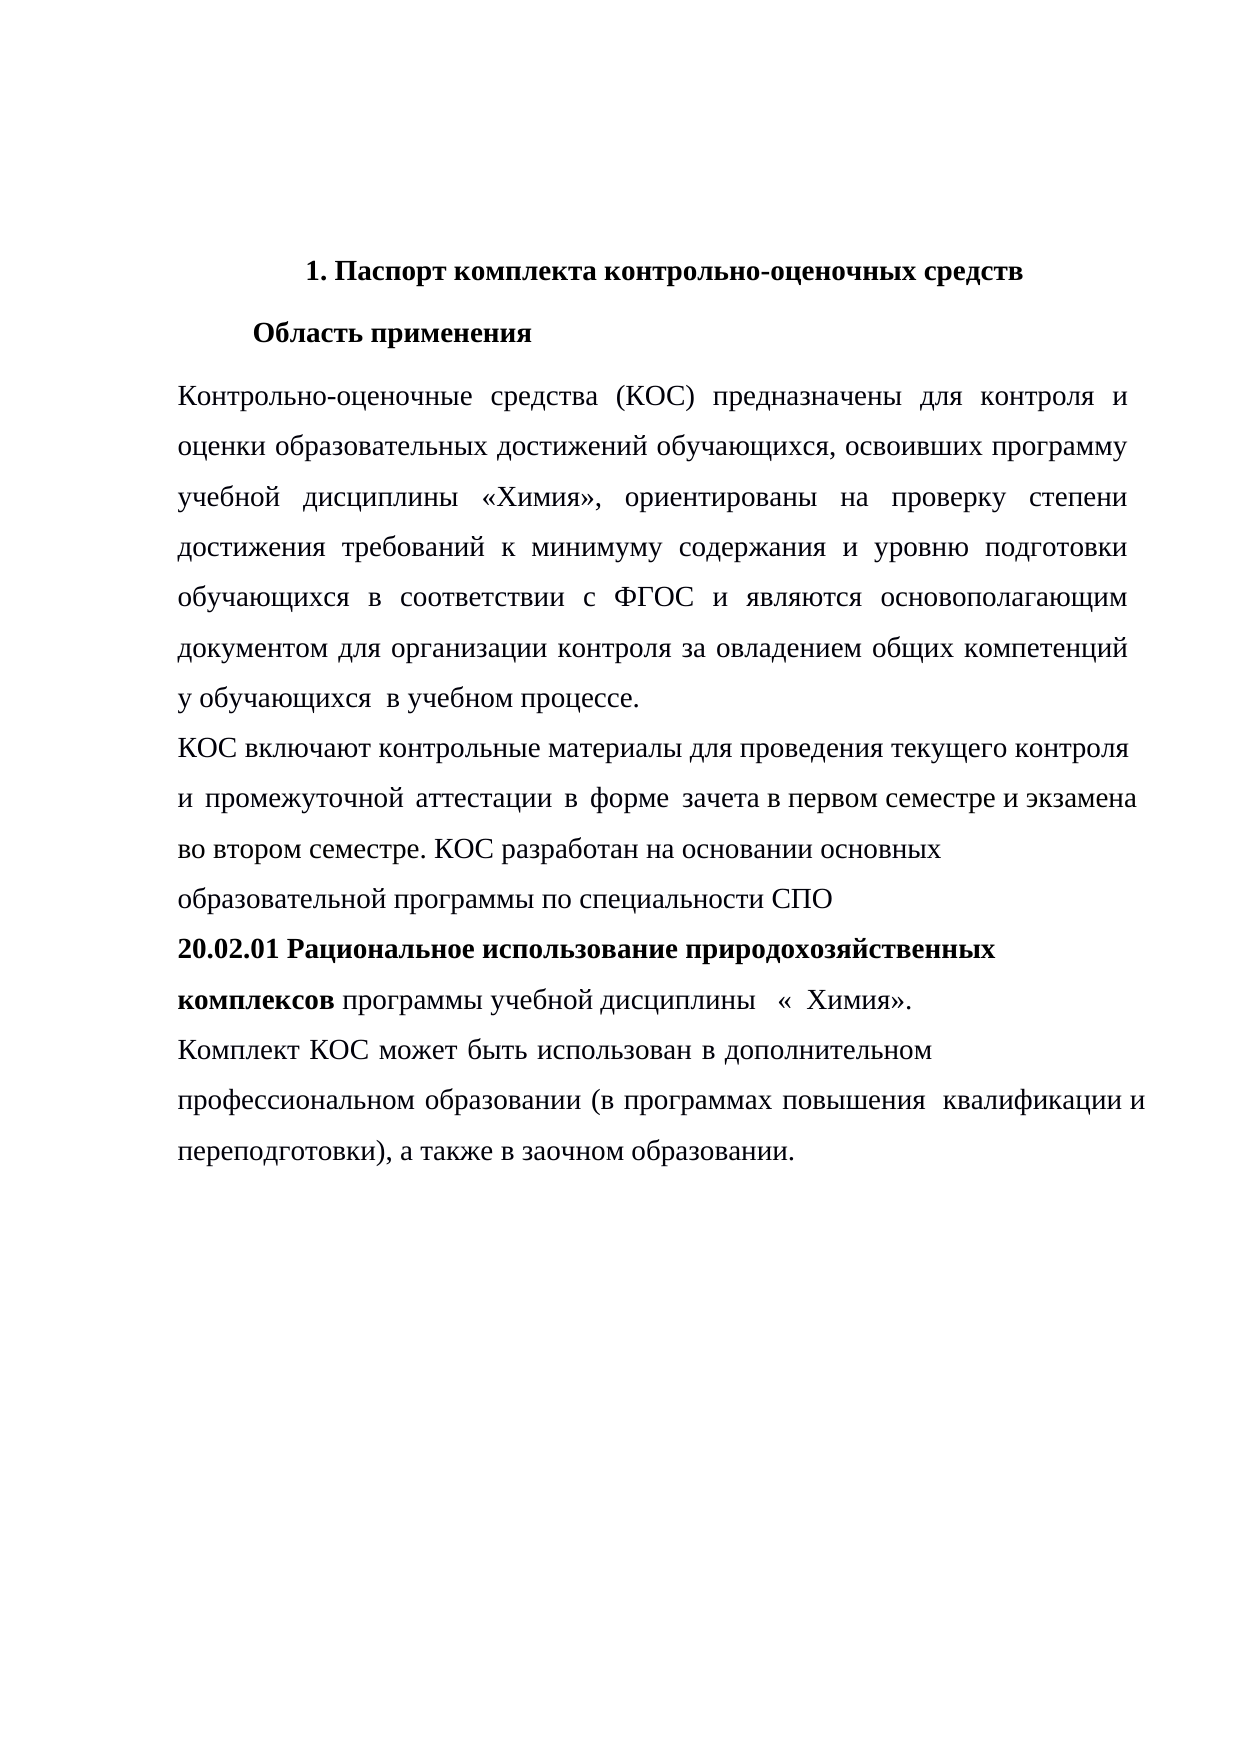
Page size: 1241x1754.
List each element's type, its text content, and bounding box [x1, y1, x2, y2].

text 1. Паспорт комплекта контрольно-оценочных средств [177, 253, 1152, 286]
text 20.02.01 Рациональное использование природохозяйственных комплексов программы учебной дисциплины «Химия». [177, 932, 1152, 1015]
text Контрольно-оценочные средства (КОС) предназначены для контроля и оценки образовательных достижений обучающихся, освоивших программу учебной дисциплины «Химия», ориентированы на проверку степени достижения требований к минимуму содержания и уровню подготовки обучающихся в соответствии с ФГОС и являются основополагающим документом для организации контроля за овладением общих компетенций у обучающихся в учебном процессе. [177, 378, 1128, 713]
text КОС включают контрольные материалы для проведения текущего контроля и промежуточной аттестации в форме зачета в первом семестре и экзамена во втором семестре. КОС разработан на основании основных образовательной программы по специальности СПО [177, 730, 1152, 915]
list Область применения [252, 315, 1152, 349]
text Комплект КОС может быть использован в дополнительном профессиональном образовании (в программах повышения квалификации и переподготовки), а также в заочном образовании. [177, 1032, 1152, 1166]
